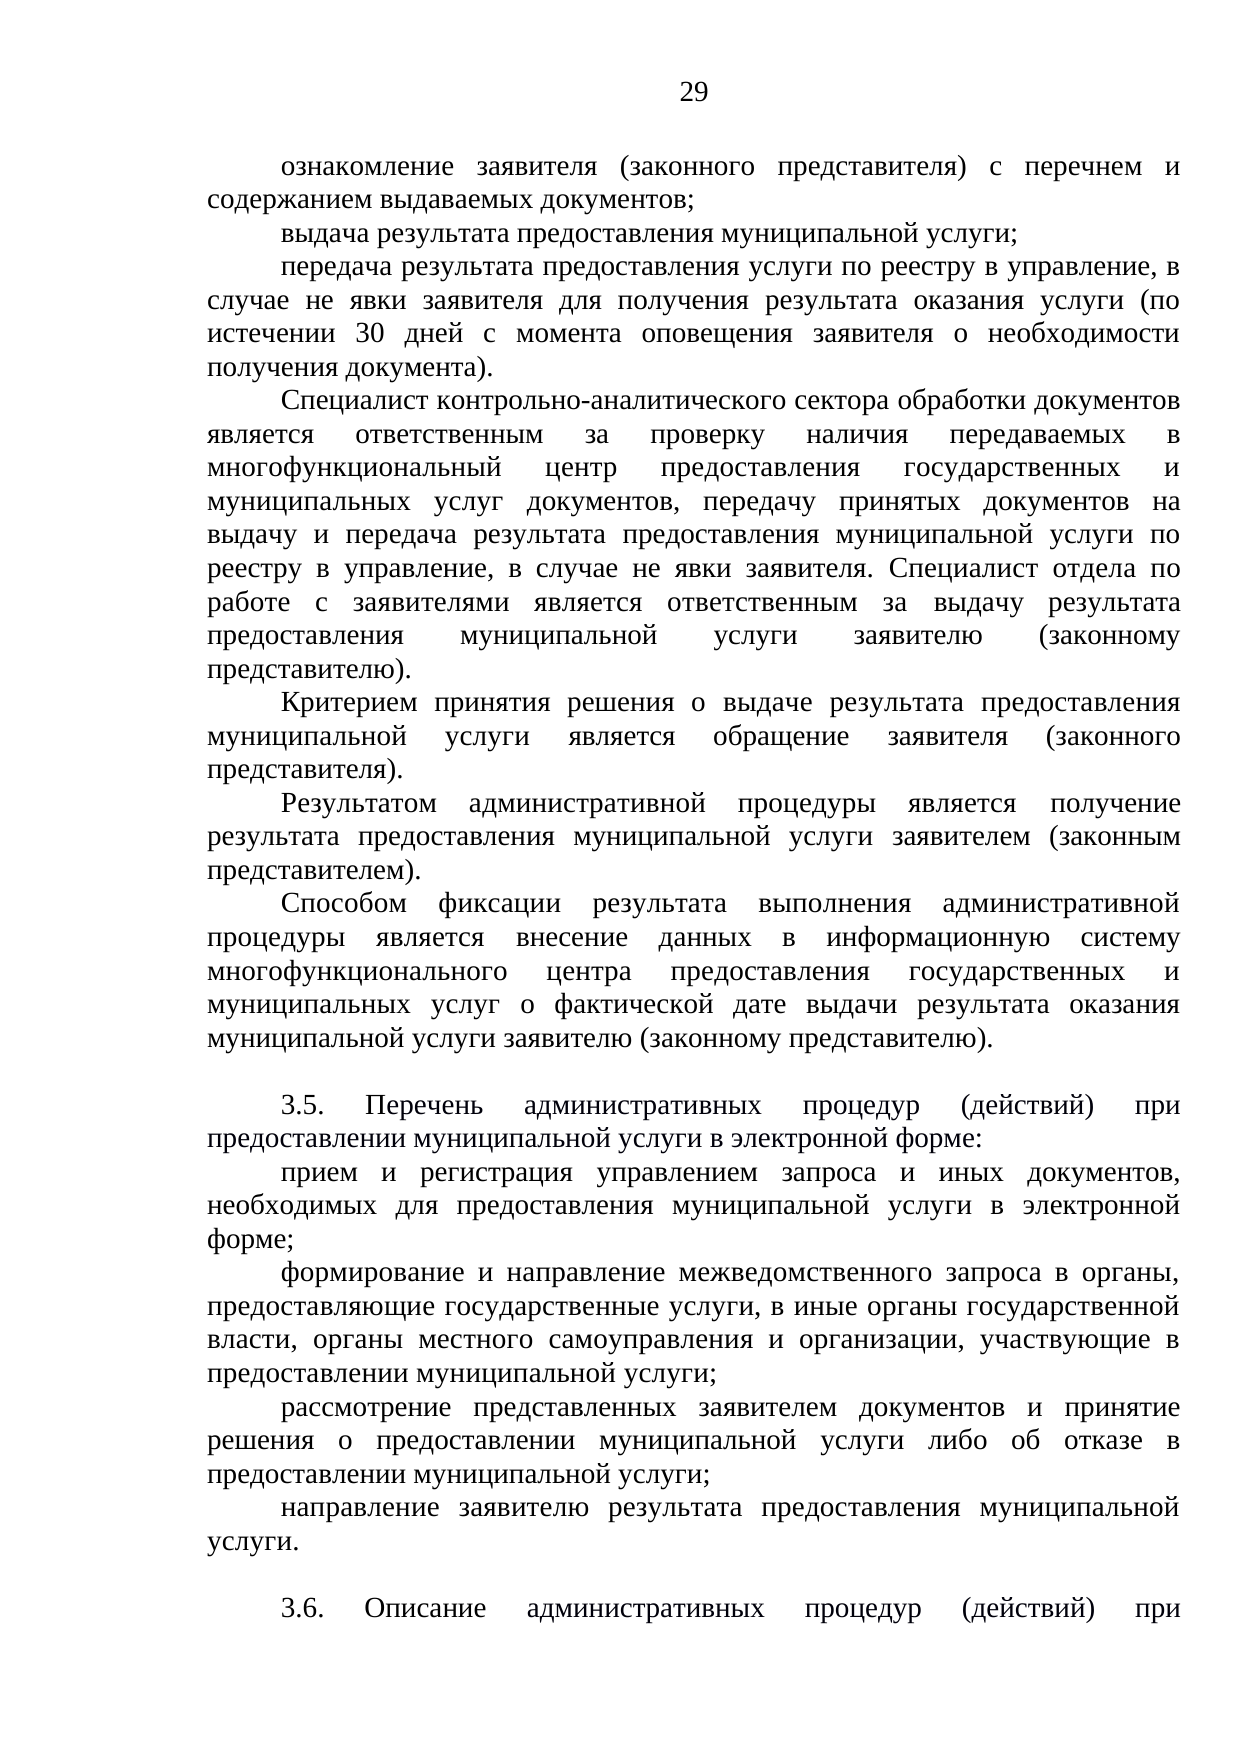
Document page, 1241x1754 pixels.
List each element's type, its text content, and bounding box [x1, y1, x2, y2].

text передача результата предоставления услуги по реестру в управление, в случае не явки заявителя для получения результата оказания услуги (по истечении 30 дней с момента оповещения заявителя о необходимости получения документа). [207, 248, 1181, 382]
text Критерием принятия решения о выдаче результата предоставления муниципальной услуги является обращение заявителя (законного представителя). [207, 684, 1181, 785]
text 3.5. Перечень административных процедур (действий) при предоставлении муниципальной услуги в электронной форме: [207, 1087, 1181, 1154]
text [207, 1590, 1181, 1623]
text направление заявителю результата предоставления муниципальной услуги. [207, 1489, 1181, 1556]
text прием и регистрация управлением запроса и иных документов, необходимых для предоставления муниципальной услуги в электронной форме; [207, 1154, 1181, 1254]
text ознакомление заявителя (законного представителя) с перечнем и содержанием выдаваемых документов; [207, 148, 1181, 215]
text формирование и направление межведомственного запроса в органы, предоставляющие государственные услуги, в иные органы государственной власти, органы местного самоуправления и организации, участвующие в предоставлении муниципальной услуги; [207, 1254, 1181, 1389]
text рассмотрение представленных заявителем документов и принятие решения о предоставлении муниципальной услуги либо об отказе в предоставлении муниципальной услуги; [207, 1389, 1181, 1489]
text Специалист контрольно-аналитического сектора обработки документов является ответственным за проверку наличия передаваемых в многофункциональный центр предоставления государственных и муниципальных услуг документов, передачу принятых документов на выдачу и передача результата предоставления муниципальной услуги по реестру в управление, в случае не явки заявителя. Специалист отдела по работе с заявителями является ответственным за выдачу результата предоставления муниципальной услуги заявителю (законному представителю). [207, 382, 1181, 684]
text Способом фиксации результата выполнения административной процедуры является внесение данных в информационную систему многофункционального центра предоставления государственных и муниципальных услуг о фактической дате выдачи результата оказания муниципальной услуги заявителю (законному представителю). [207, 886, 1181, 1053]
text выдача результата предоставления муниципальной услуги; [207, 215, 1181, 248]
text Результатом административной процедуры является получение результата предоставления муниципальной услуги заявителем (законным представителем). [207, 785, 1181, 886]
